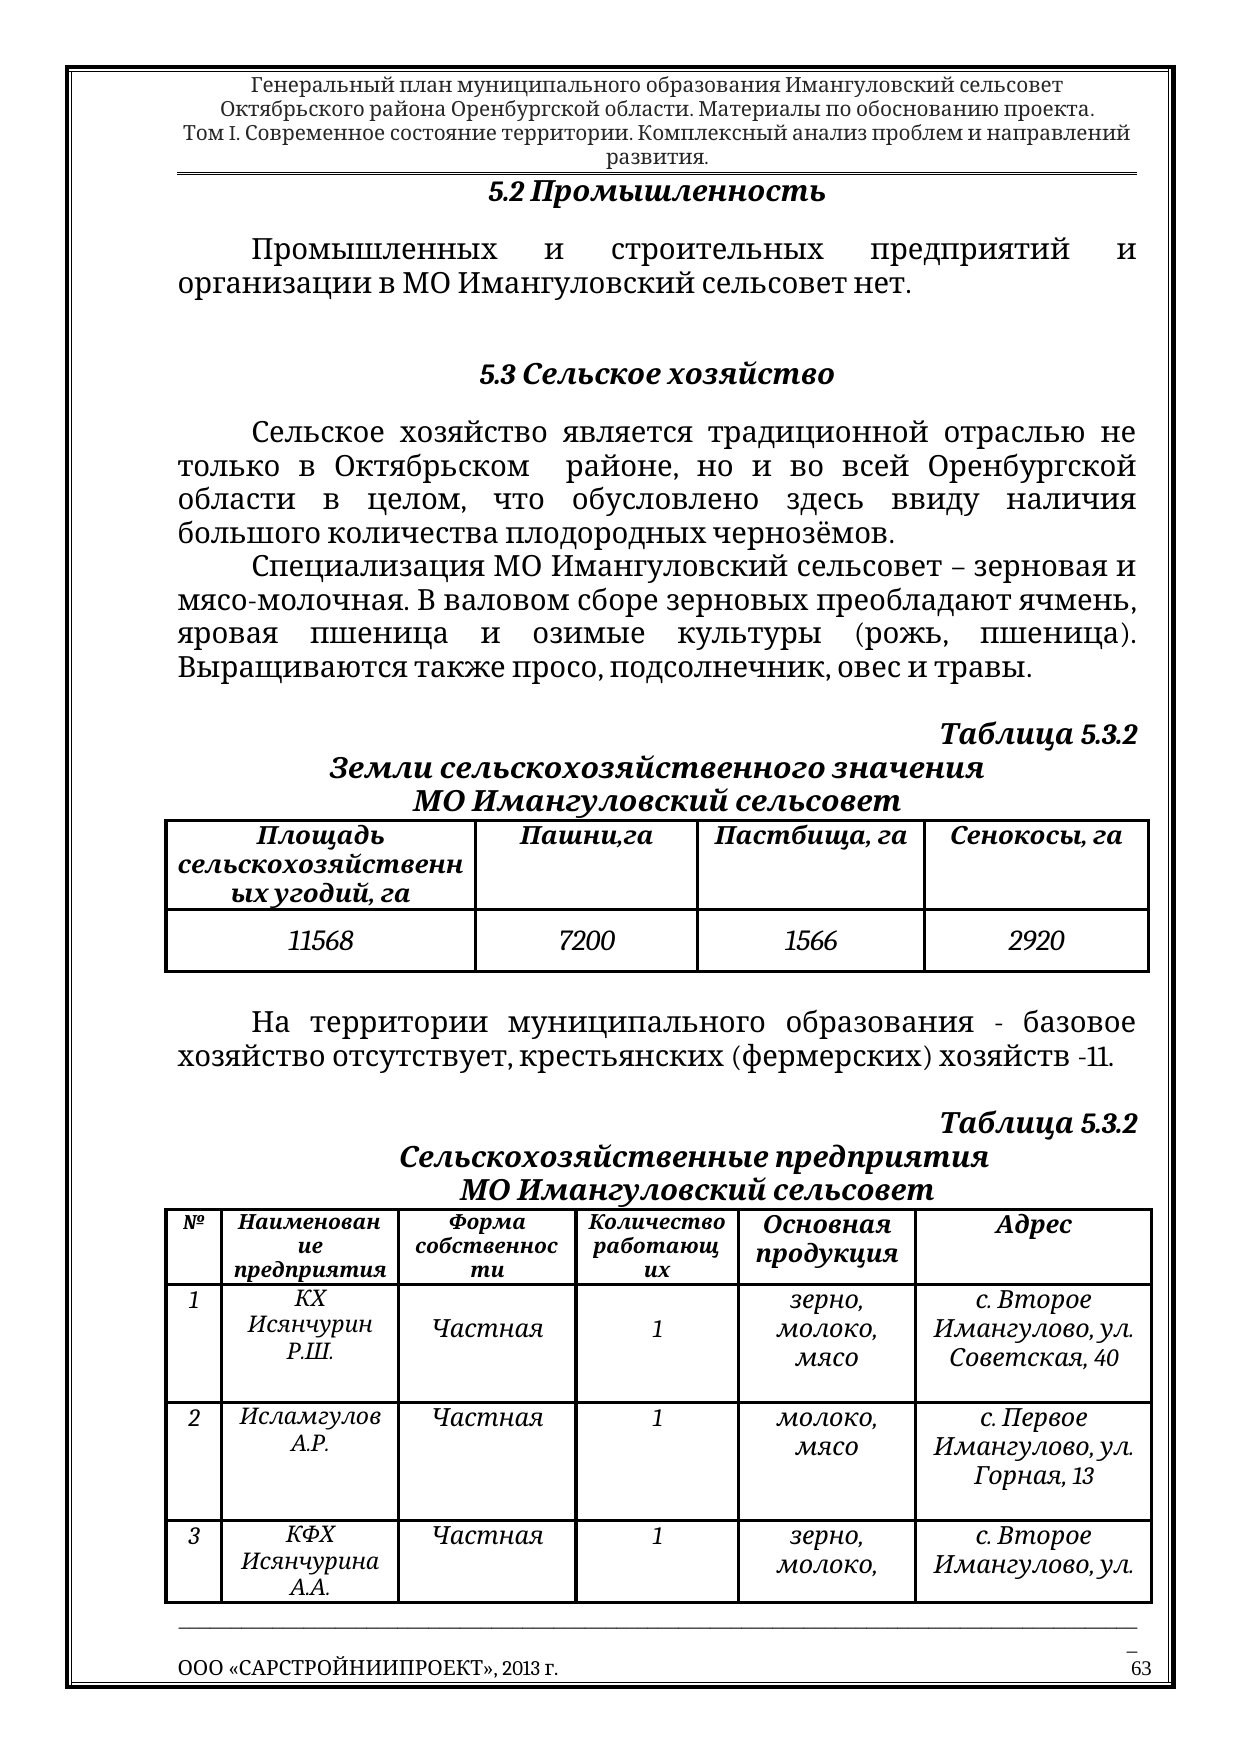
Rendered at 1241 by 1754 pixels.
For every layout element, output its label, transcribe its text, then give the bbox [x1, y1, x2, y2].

text На территории муниципального образования - базовое хозяйство отсутствует, крестьянских (фермерских) хозяйств -11. [177, 1007, 1137, 1074]
table_header Количество работающих [578, 1211, 737, 1283]
table_header Площадь сельскохозяйственных угодий, га [168, 822, 474, 908]
table_header Форма собственности [400, 1211, 574, 1283]
text МО Имангуловский сельсовет [177, 785, 1137, 819]
table_header Сенокосы, га [926, 822, 1147, 908]
table_header Пастбища, га [699, 822, 923, 908]
table_header Основная продукция [740, 1211, 914, 1283]
table_cell с. Первое Имангулово, ул. Горная, 13 [917, 1404, 1150, 1519]
table_cell 1566 [699, 911, 923, 970]
table_cell 1 [578, 1286, 737, 1401]
text Специализация МО Имангуловский сельсовет – зерновая и мясо-молочная. В валовом сборе зерновых преобладают ячмень, яровая пшеница и озимые культуры (рожь, пшеница). Выращиваются также просо, подсолнечник, овес и травы. [177, 551, 1137, 685]
table_cell Частная [400, 1286, 574, 1401]
table_cell Частная [400, 1522, 574, 1601]
text Земли сельскохозяйственного значения [177, 752, 1137, 785]
table_cell молоко, мясо [740, 1404, 914, 1519]
text Таблица 5.3.2 [177, 1107, 1137, 1141]
subtitle 5.3 Сельское хозяйство [177, 358, 1137, 391]
table_cell 1 [578, 1522, 737, 1601]
table_cell 3 [168, 1522, 220, 1601]
table_cell 1 [168, 1286, 220, 1401]
table_cell Исламгулов А.Р. [223, 1404, 397, 1519]
text Сельскохозяйственные предприятия [177, 1141, 1137, 1174]
subtitle 5.2 Промышленность [177, 175, 1137, 208]
table_header Наименование предприятия [223, 1211, 397, 1283]
text Сельское хозяйство является традиционной отраслью не только в Октябрьском районе, но и во всей Оренбургской области в целом, что обусловлено здесь ввиду наличия большого количества плодородных чернозёмов. [177, 416, 1137, 551]
table_cell зерно, молоко, мясо [740, 1286, 914, 1401]
table_cell 7200 [477, 911, 696, 970]
text МО Имангуловский сельсовет [177, 1174, 1137, 1208]
table_cell 2920 [926, 911, 1147, 970]
text Промышленных и строительных предприятий и организации в МО Имангуловский сельсовет нет. [177, 233, 1137, 301]
text Таблица 5.3.2 [177, 718, 1137, 752]
table_header Пашни,га [477, 822, 696, 908]
table_cell КХ Исянчурин Р.Ш. [223, 1286, 397, 1401]
table_header № [168, 1211, 220, 1283]
table_cell КФХ Исянчурина А.А. [223, 1522, 397, 1601]
table_cell 11568 [168, 911, 474, 970]
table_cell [917, 1522, 1150, 1601]
table_cell 1 [578, 1404, 737, 1519]
table_header Адрес [917, 1211, 1150, 1283]
table_cell Частная [400, 1404, 574, 1519]
table_cell зерно, молоко, мясо [740, 1522, 914, 1601]
table_cell 2 [168, 1404, 220, 1519]
table_cell с. Второе Имангулово, ул. Советская, 40 [917, 1286, 1150, 1401]
